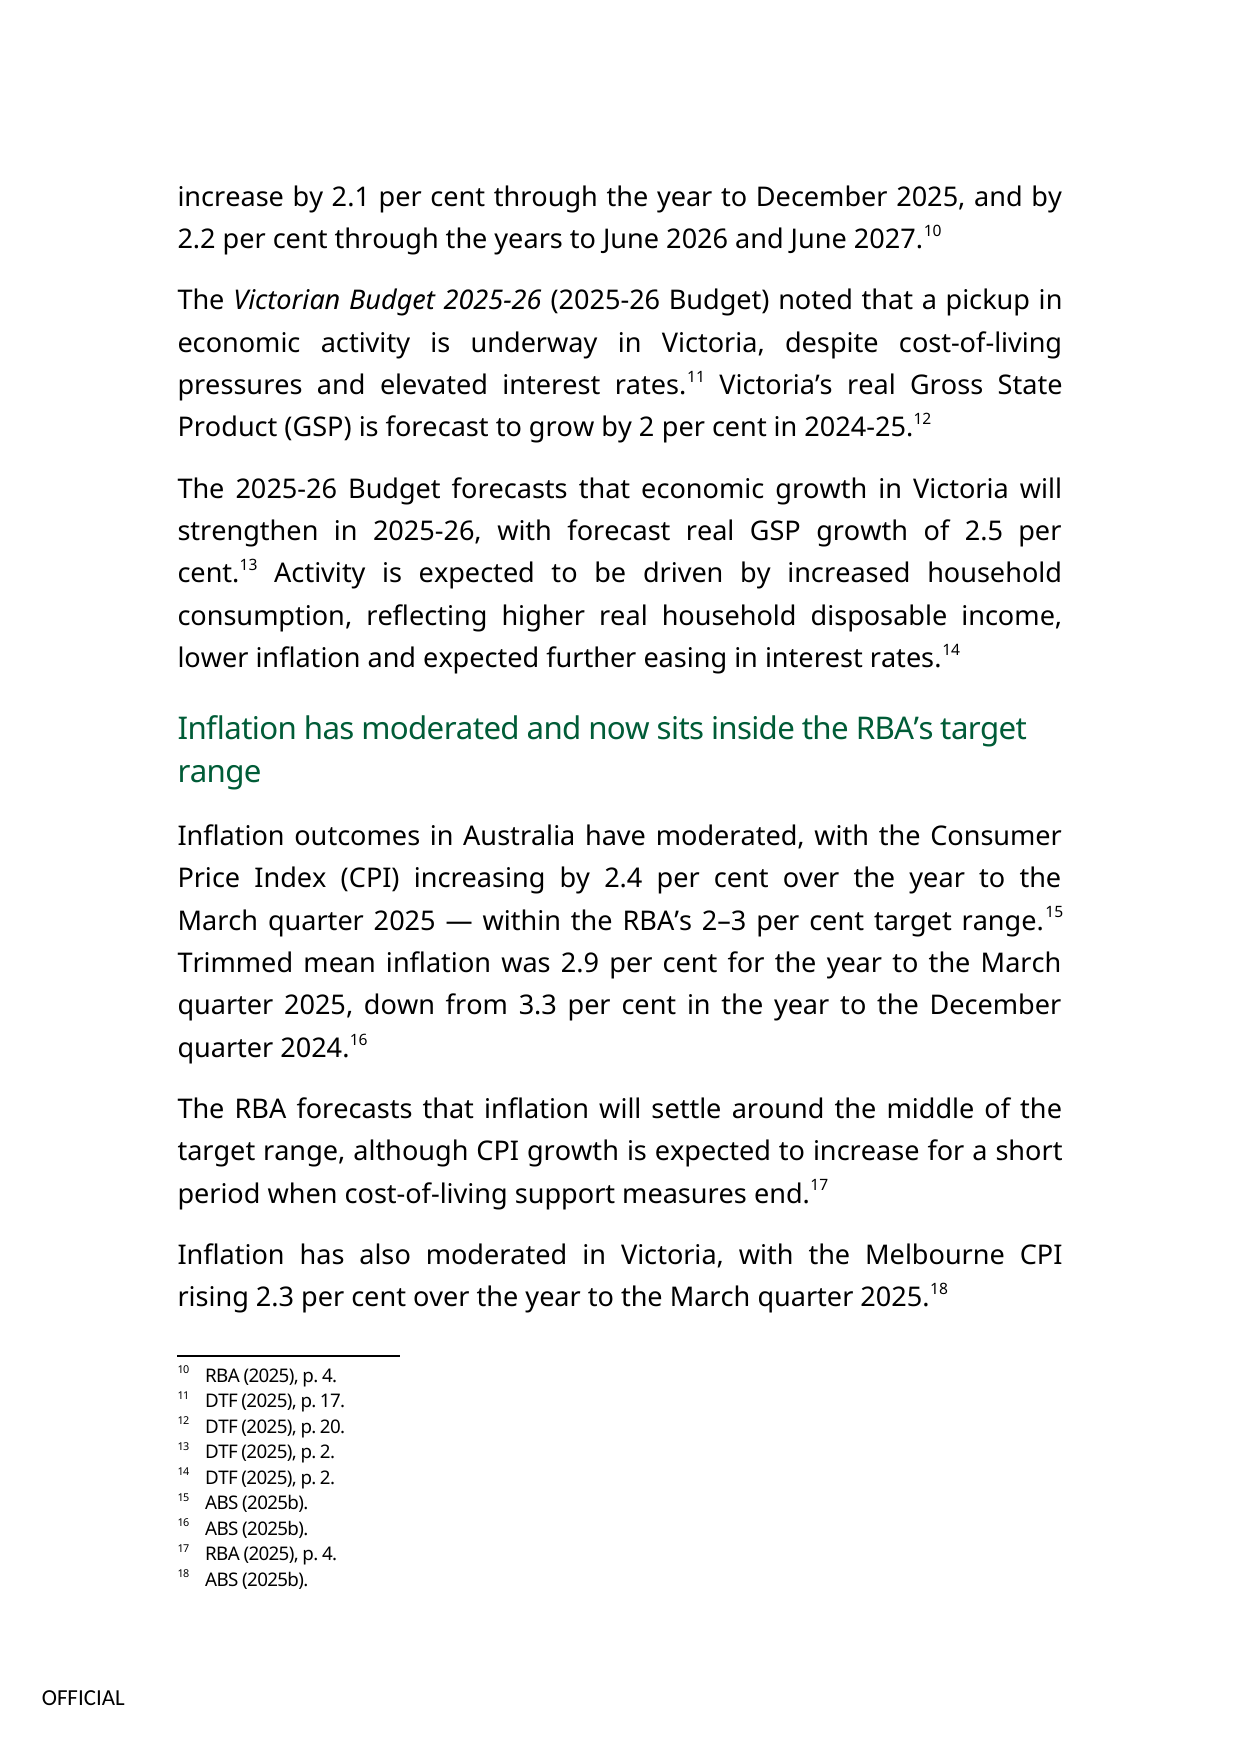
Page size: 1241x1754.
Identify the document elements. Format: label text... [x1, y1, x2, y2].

text The Victorian Budget 2025-26 (2025-26 Budget) noted that a pickup in economic activity is underway in Victoria, despite cost-of-living pressures and elevated interest rates. Victoria’s real Gross State Product (GSP) is forecast to grow by 2 per cent in 2024-25. [177, 281, 1063, 445]
text Inflation has also moderated in Victoria, with the Melbourne CPI rising 2.3 per cent over the year to the March quarter 2025. [177, 1235, 1063, 1314]
text Inflation outcomes in Australia have moderated, with the Consumer Price Index (CPI) increasing by 2.4 per cent over the year to the March quarter 2025 — within the RBA’s 2–3 per cent target range. Trimmed mean inflation was 2.9 per cent for the year to the March quarter 2025, down from 3.3 per cent in the year to the December quarter 2024. [177, 816, 1063, 1065]
subtitle Inflation has moderated and now sits inside the RBA’s target range [177, 706, 1063, 791]
text The 2025-26 Budget forecasts that economic growth in Victoria will strengthen in 2025-26, with forecast real GSP growth of 2.5 per cent. Activity is expected to be driven by increased household consumption, reflecting higher real household disposable income, lower inflation and expected further easing in interest rates. [177, 469, 1063, 676]
text The RBA forecasts that inflation will settle around the middle of the target range, although CPI growth is expected to increase for a short period when cost-of-living support measures end. [177, 1089, 1063, 1211]
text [177, 177, 1063, 256]
